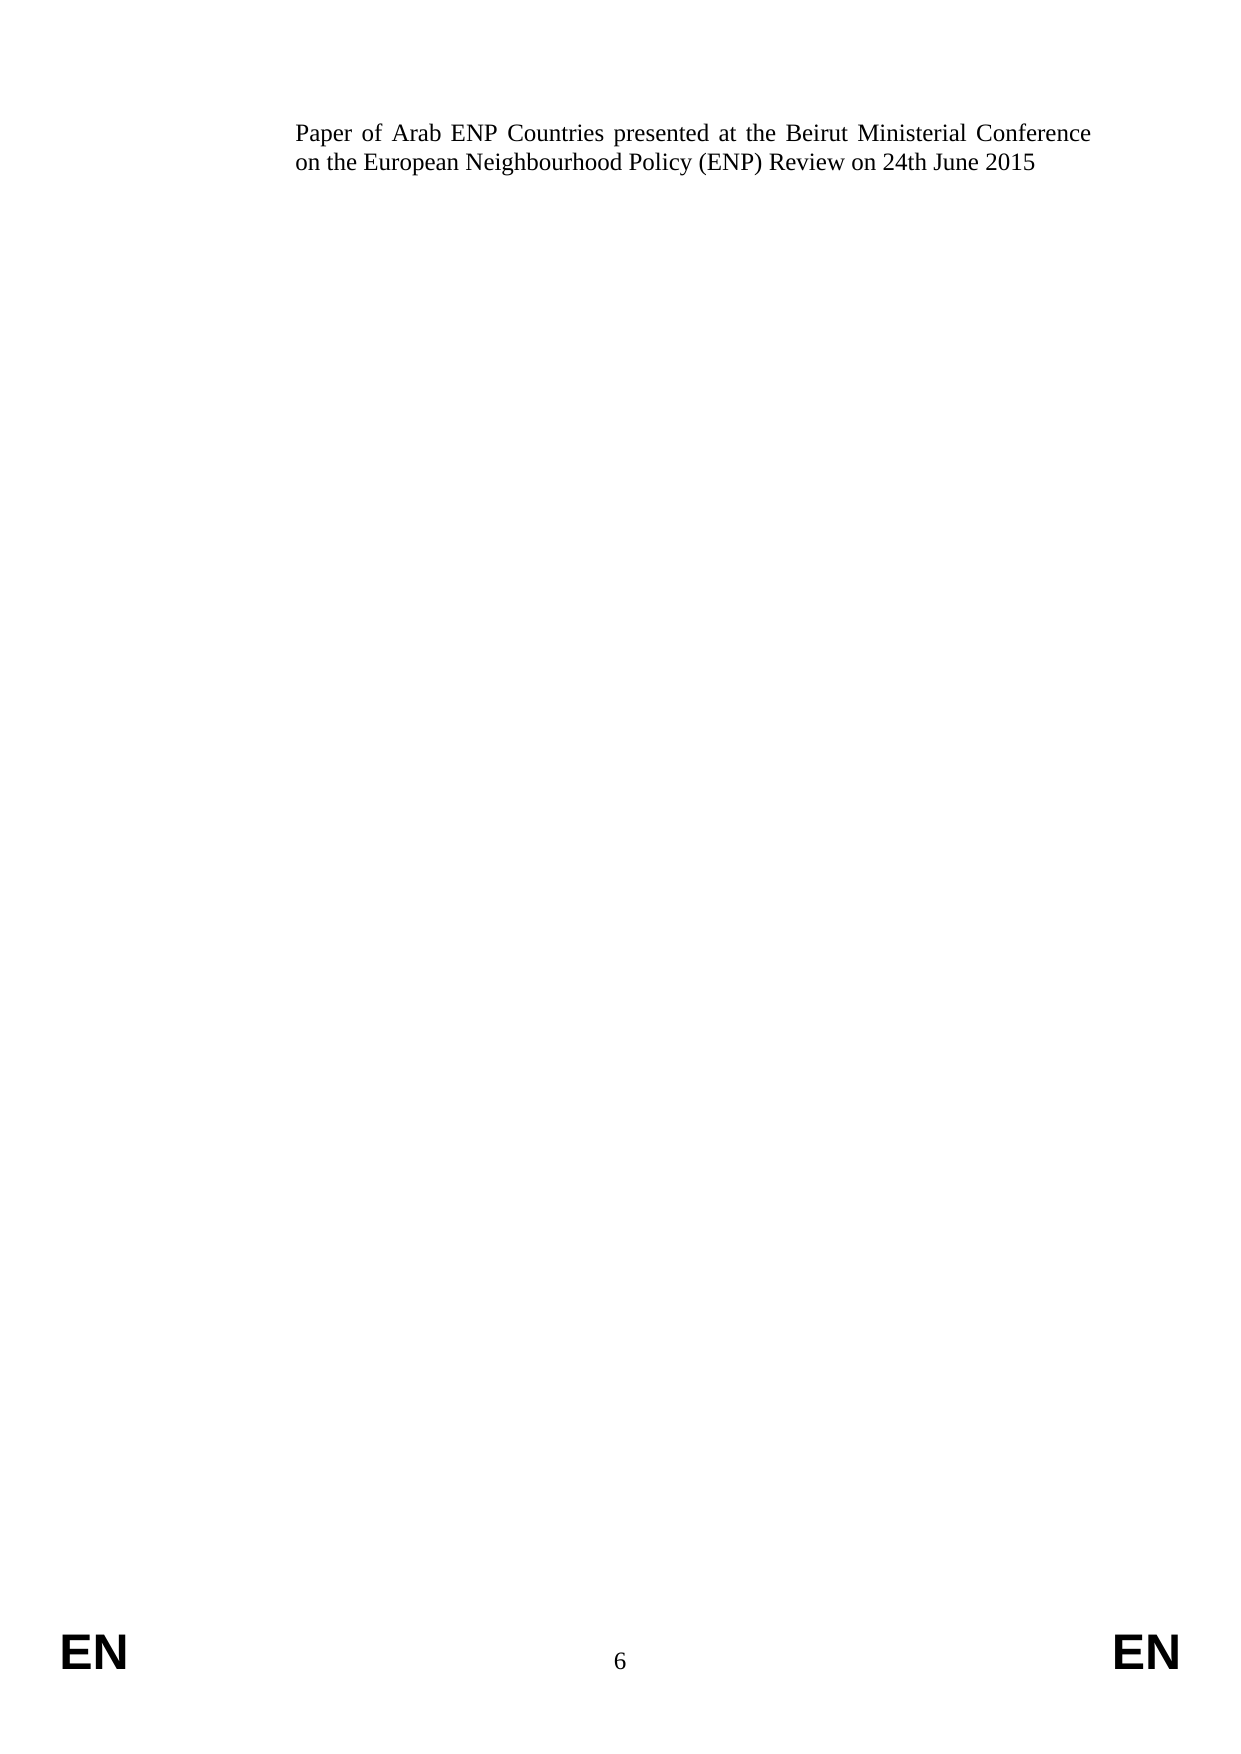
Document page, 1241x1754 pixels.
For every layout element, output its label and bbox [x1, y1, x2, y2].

text [236, 118, 1093, 176]
